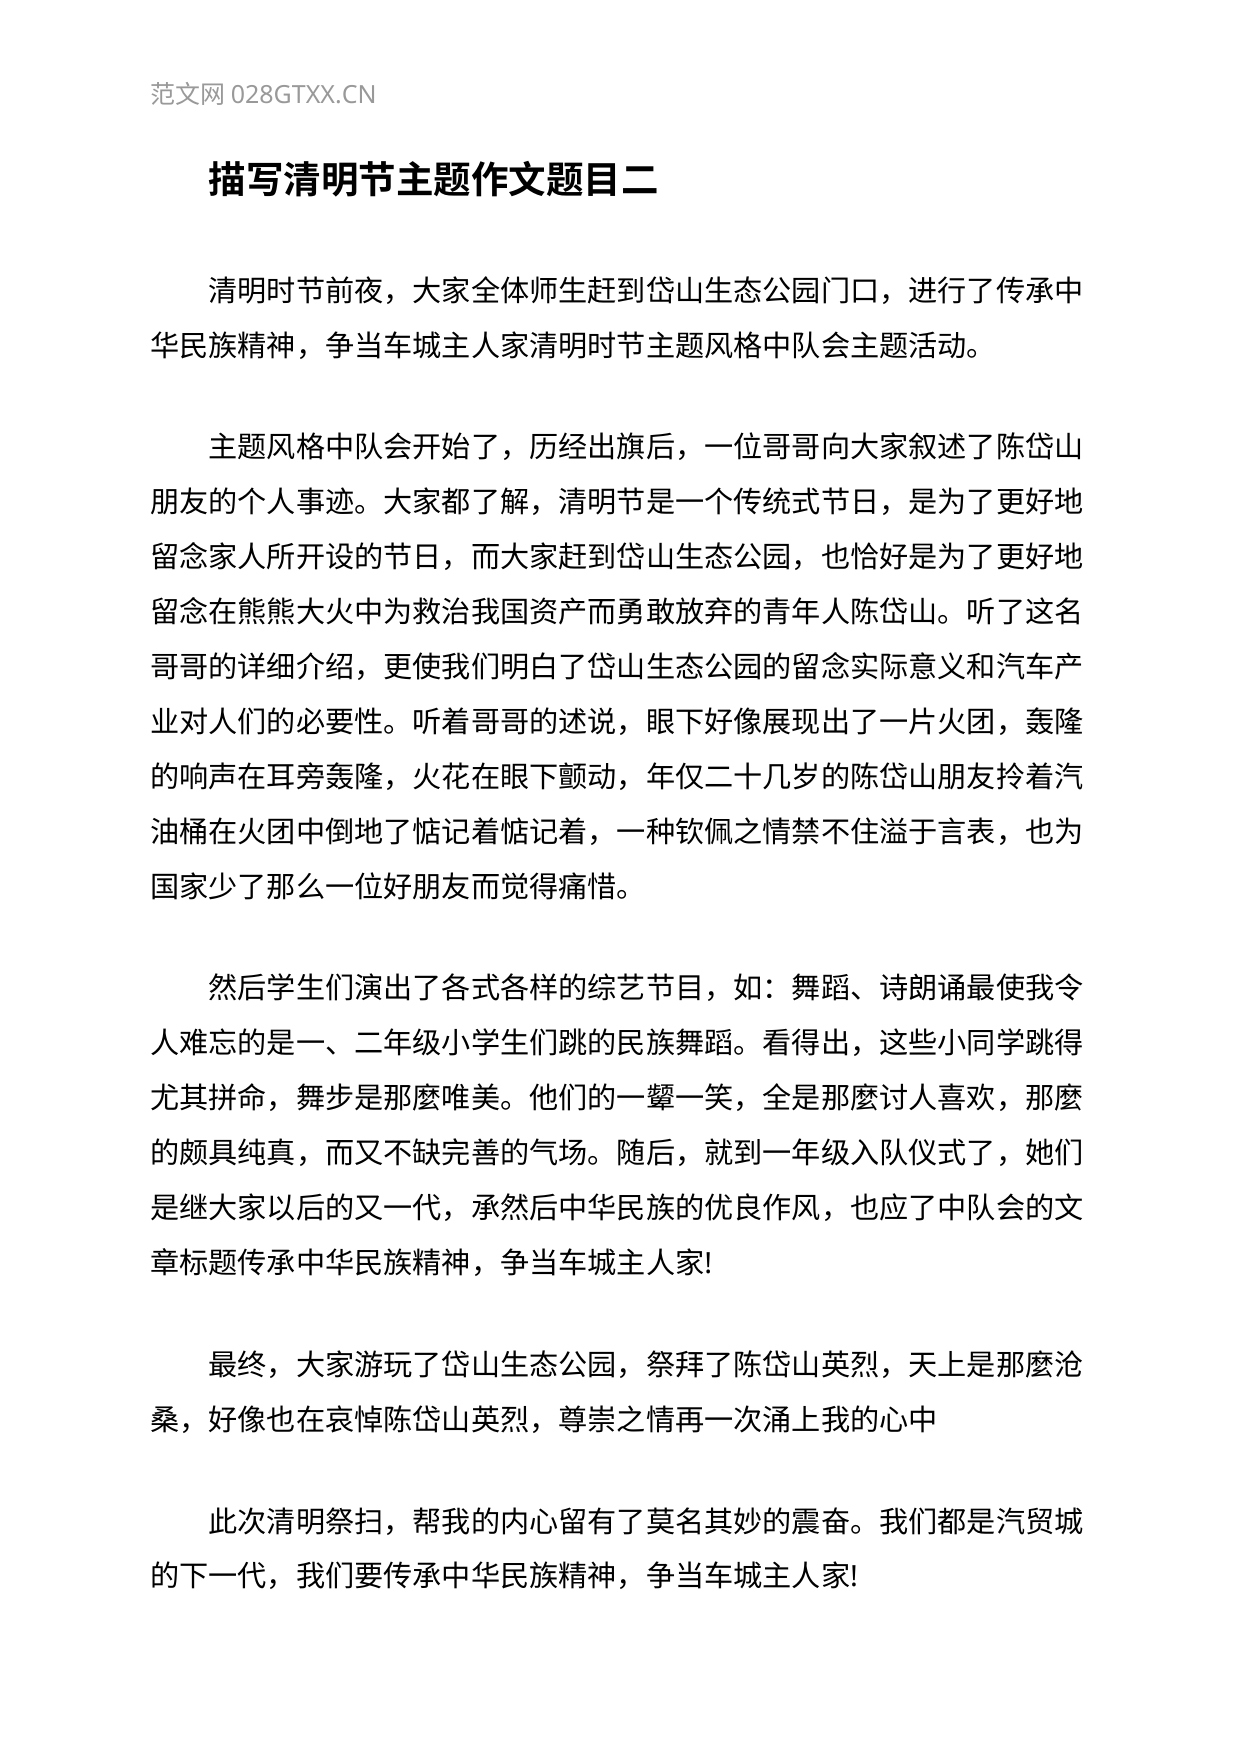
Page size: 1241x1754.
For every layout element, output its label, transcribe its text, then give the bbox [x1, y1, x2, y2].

text 最终，大家游玩了岱山生态公园，祭拜了陈岱山英烈，天上是那麼沧桑，好像也在哀悼陈岱山英烈，尊崇之情再一次涌上我的心中 [150, 1341, 1090, 1439]
text 主题风格中队会开始了，历经出旗后，一位哥哥向大家叙述了陈岱山朋友的个人事迹。大家都了解，清明节是一个传统式节日，是为了更好地留念家人所开设的节日，而大家赶到岱山生态公园，也恰好是为了更好地留念在熊熊大火中为救治我国资产而勇敢放弃的青年人陈岱山。听了这名哥哥的详细介绍，更使我们明白了岱山生态公园的留念实际意义和汽车产业对人们的必要性。听着哥哥的述说，眼下好像展现出了一片火团，轰隆的响声在耳旁轰隆，火花在眼下颤动，年仅二十几岁的陈岱山朋友拎着汽油桶在火团中倒地了惦记着惦记着，一种钦佩之情禁不住溢于言表，也为国家少了那么一位好朋友而觉得痛惜。 [150, 424, 1090, 906]
text 此次清明祭扫，帮我的内心留有了莫名其妙的震奋。我们都是汽贸城的下一代，我们要传承中华民族精神，争当车城主人家! [150, 1498, 1090, 1595]
text 然后学生们演出了各式各样的综艺节目，如：舞蹈、诗朗诵最使我令人难忘的是一、二年级小学生们跳的民族舞蹈。看得出，这些小同学跳得尤其拼命，舞步是那麼唯美。他们的一颦一笑，全是那麼讨人喜欢，那麼的颇具纯真，而又不缺完善的气场。随后，就到一年级入队仪式了，她们是继大家以后的又一代，承然后中华民族的优良作风，也应了中队会的文章标题传承中华民族精神，争当车城主人家! [150, 965, 1090, 1282]
text 清明时节前夜，大家全体师生赶到岱山生态公园门口，进行了传承中华民族精神，争当车城主人家清明时节主题风格中队会主题活动。 [150, 267, 1090, 364]
text 描写清明节主题作文题目二 [150, 150, 1090, 204]
